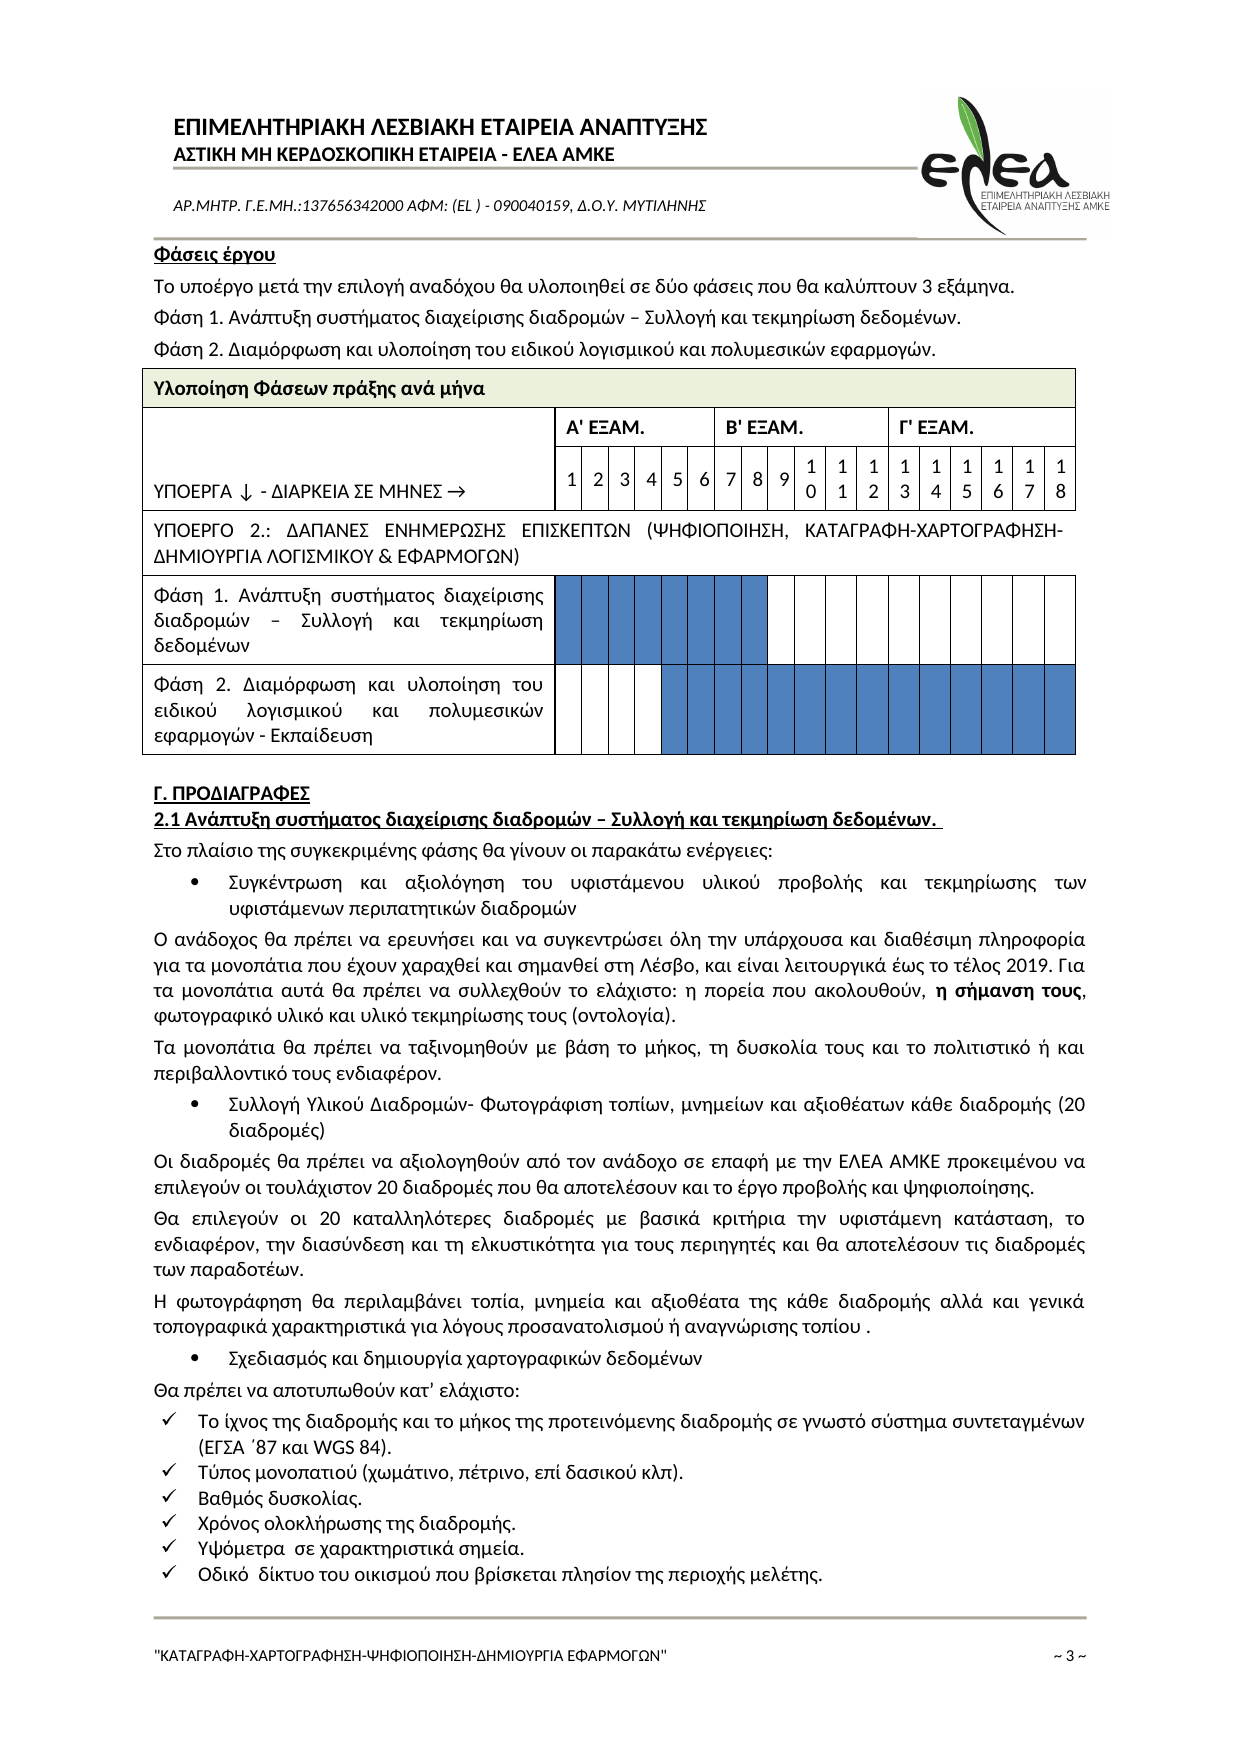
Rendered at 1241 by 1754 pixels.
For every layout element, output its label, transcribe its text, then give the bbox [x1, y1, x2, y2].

list Σχεδιασμός και δημιουργία χαρτογραφικών δεδομένων [191, 1345, 1087, 1371]
table_cell 18 [1045, 447, 1075, 510]
table_cell 5 [662, 447, 687, 510]
table_cell 2 [582, 447, 608, 510]
table_cell [920, 665, 950, 754]
table_cell [826, 576, 856, 664]
list Τύπος μονοπατιού (χωμάτινο, πέτρινο, επί δασικού κλπ). [160, 1459, 1087, 1485]
table_cell [795, 665, 825, 754]
list Οδικό δίκτυο του οικισμού που βρίσκεται πλησίον της περιοχής μελέτης. [160, 1561, 1087, 1586]
table_cell [556, 665, 581, 754]
table_cell 10 [795, 447, 825, 510]
table_cell [715, 576, 741, 664]
list Συλλογή Υλικού Διαδρομών- Φωτογράφιση τοπίων, μνημείων και αξιοθέατων κάθε διαδρομής (20 διαδρομές) [191, 1091, 1087, 1142]
table_cell [635, 665, 661, 754]
table_cell [920, 576, 950, 664]
table_cell [857, 665, 888, 754]
table_cell Α' ΕΞΑΜ. [556, 408, 714, 446]
table_cell [582, 665, 608, 754]
table_cell ΥΠΟΕΡΓΟ 2.: ΔΑΠΑΝΕΣ ΕΝΗΜΕΡΩΣΗΣ ΕΠΙΣΚΕΠΤΩΝ (ΨΗΦΙΟΠΟΙΗΣΗ, ΚΑΤΑΓΡΑΦΗ-ΧΑΡΤΟΓΡΑΦΗΣΗ-ΔΗΜΙΟΥΡΓΙΑ ΛΟΓΙΣΜΙΚΟΥ & ΕΦΑΡΜΟΓΩΝ) [143, 511, 1075, 574]
table_cell [556, 576, 581, 664]
table_cell 7 [715, 447, 741, 510]
table_cell 13 [889, 447, 919, 510]
table_cell 8 [742, 447, 767, 510]
text Οι διαδρομές θα πρέπει να αξιολογηθούν από τον ανάδοχο σε επαφή με την ΕΛΕΑ ΑΜΚΕ προκειμένου να επιλεγούν οι τουλάχιστον 20 διαδρομές που θα αποτελέσουν και το έργο προβολής και ψηφιοποίησης. [153, 1148, 1087, 1199]
table_cell Φάση 1. Ανάπτυξη συστήματος διαχείρισης διαδρομών – Συλλογή και τεκμηρίωση δεδομένων [143, 576, 554, 664]
table_cell [688, 576, 714, 664]
text Φάσεις έργου [153, 241, 1087, 267]
picture [917, 93, 1114, 238]
text Φάση 2. Διαμόρφωση και υλοποίηση του ειδικού λογισμικού και πολυμεσικών εφαρμογών. [153, 336, 1087, 362]
table_cell [662, 576, 687, 664]
text Στο πλαίσιο της συγκεκριμένης φάσης θα γίνουν οι παρακάτω ενέργειες: [153, 838, 1087, 863]
table_cell Β' ΕΞΑΜ. [715, 408, 888, 446]
table_cell [889, 576, 919, 664]
text Η φωτογράφηση θα περιλαμβάνει τοπία, μνημεία και αξιοθέατα της κάθε διαδρομής αλλά και γενικά τοπογραφικά χαρακτηριστικά για λόγους προσανατολισμού ή αναγνώρισης τοπίου . [153, 1288, 1087, 1339]
text Τα μονοπάτια θα πρέπει να ταξινομηθούν με βάση το μήκος, τη δυσκολία τους και το πολιτιστικό ή και περιβαλλοντικό τους ενδιαφέρον. [153, 1034, 1087, 1085]
table_cell [982, 576, 1012, 664]
list Συγκέντρωση και αξιολόγηση του υφιστάμενου υλικού προβολής και τεκμηρίωσης των υφιστάμενων περιπατητικών διαδρομών [191, 869, 1087, 920]
table_cell [1045, 665, 1075, 754]
table_cell [609, 576, 634, 664]
table_cell 15 [951, 447, 981, 510]
text Το υποέργο μετά την επιλογή αναδόχου θα υλοποιηθεί σε δύο φάσεις που θα καλύπτουν 3 εξάμηνα. [153, 273, 1087, 298]
table_cell ΥΠΟΕΡΓΑ ↓ - ΔΙΑΡΚΕΙΑ ΣΕ ΜΗΝΕΣ → [143, 408, 554, 510]
table_cell [635, 576, 661, 664]
table_header Υλοποίηση Φάσεων πράξης ανά μήνα [143, 369, 1075, 407]
table_cell [688, 665, 714, 754]
table_cell [951, 665, 981, 754]
table_cell [1013, 576, 1044, 664]
table_cell [889, 665, 919, 754]
text Φάση 1. Ανάπτυξη συστήματος διαχείρισης διαδρομών – Συλλογή και τεκμηρίωση δεδομένων. [153, 304, 1087, 330]
table_cell [742, 665, 767, 754]
list Χρόνος ολοκλήρωσης της διαδρομής. [160, 1510, 1087, 1536]
text Ο ανάδοχος θα πρέπει να ερευνήσει και να συγκεντρώσει όλη την υπάρχουσα και διαθέσιμη πληροφορία για τα μονοπάτια που έχουν χαραχθεί και σημανθεί στη Λέσβο, και είναι λειτουργικά έως το τέλος 2019. Για τα μονοπάτια αυτά θα πρέπει να συλλεχθούν το ελάχιστο: η πορεία που ακολουθούν, η σήμανση τους, φωτογραφικό υλικό και υλικό τεκμηρίωσης τους (οντολογία). [153, 926, 1087, 1028]
table_cell [795, 576, 825, 664]
table_cell 17 [1013, 447, 1044, 510]
table_cell [662, 665, 687, 754]
table_cell [715, 665, 741, 754]
table_cell 16 [982, 447, 1012, 510]
table_cell Φάση 2. Διαμόρφωση και υλοποίηση του ειδικού λογισμικού και πολυμεσικών εφαρμογών - Εκπαίδευση [143, 665, 554, 754]
table_cell 14 [920, 447, 950, 510]
table_cell [742, 576, 767, 664]
text 2.1 Ανάπτυξη συστήματος διαχείρισης διαδρομών – Συλλογή και τεκμηρίωση δεδομένων. [153, 806, 1087, 831]
list Βαθμός δυσκολίας. [160, 1485, 1087, 1510]
text Γ. ΠΡΟΔΙΑΓΡΑΦΕΣ [153, 781, 1087, 806]
table_cell [768, 576, 794, 664]
table_cell 11 [826, 447, 856, 510]
table_cell 4 [635, 447, 661, 510]
table_cell [609, 665, 634, 754]
table_cell [582, 576, 608, 664]
table_cell [857, 576, 888, 664]
text Θα επιλεγούν οι 20 καταλληλότερες διαδρομές με βασικά κριτήρια την υφιστάμενη κατάσταση, το ενδιαφέρον, την διασύνδεση και τη ελκυστικότητα για τους περιηγητές και θα αποτελέσουν τις διαδρομές των παραδοτέων. [153, 1206, 1087, 1282]
table_cell [951, 576, 981, 664]
table_cell [826, 665, 856, 754]
text Θα πρέπει να αποτυπωθούν κατ’ ελάχιστο: [153, 1377, 1087, 1402]
table_cell Γ' ΕΞΑΜ. [889, 408, 1075, 446]
table_cell [1045, 576, 1075, 664]
table_cell 12 [857, 447, 888, 510]
table_cell [1013, 665, 1044, 754]
table_cell 9 [768, 447, 794, 510]
table_cell 1 [556, 447, 581, 510]
table_cell 3 [609, 447, 634, 510]
table_cell [768, 665, 794, 754]
list Το ίχνος της διαδρομής και το μήκος της προτεινόμενης διαδρομής σε γνωστό σύστημα συντεταγμένων (ΕΓΣΑ ΄87 και WGS 84). [160, 1408, 1087, 1459]
list Υψόμετρα σε χαρακτηριστικά σημεία. [160, 1536, 1087, 1561]
table_cell [982, 665, 1012, 754]
table_cell 6 [688, 447, 714, 510]
